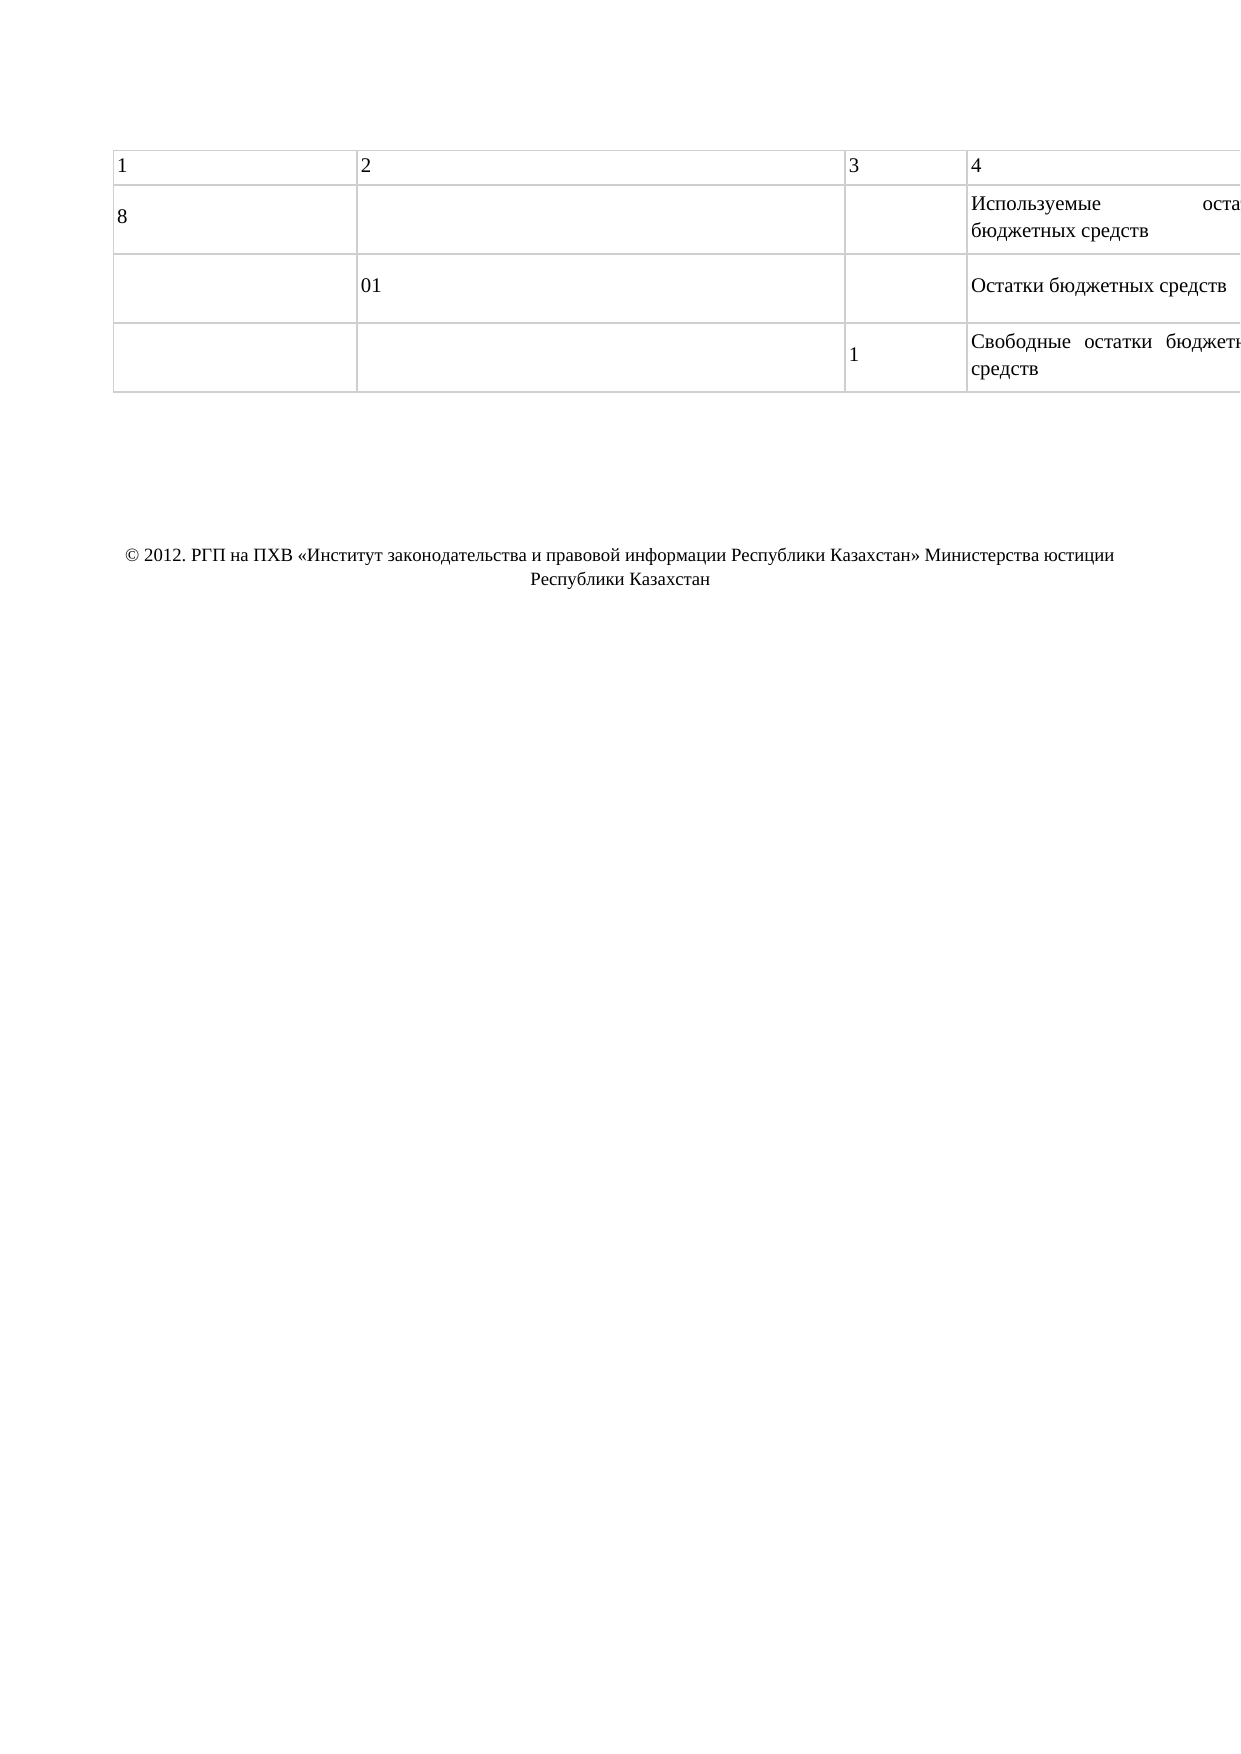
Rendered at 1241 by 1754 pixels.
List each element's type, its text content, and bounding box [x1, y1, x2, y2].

table_cell 3 [846, 151, 966, 184]
table_cell Свободные остатки бюджетных средств [968, 324, 1240, 391]
table_cell 1 [114, 151, 356, 184]
table_cell 4 [968, 151, 1240, 184]
table_cell [114, 324, 356, 391]
table_cell [358, 186, 844, 253]
table_cell 1 [846, 324, 966, 391]
table_cell [846, 186, 966, 253]
table_cell 2 [358, 151, 844, 184]
table_cell [358, 324, 844, 391]
table_cell 8 [114, 186, 356, 253]
table_cell [114, 255, 356, 322]
table_cell [846, 255, 966, 322]
table_cell 01 [358, 255, 844, 322]
text © 2012. РГП на ПХВ «Институт законодательства и правовой информации Республики Казахстан» Министерства юстиции Республики Казахстан [112, 543, 1128, 590]
table_cell Используемые остатки бюджетных средств [968, 186, 1240, 253]
table_cell Остатки бюджетных средств [968, 255, 1240, 322]
